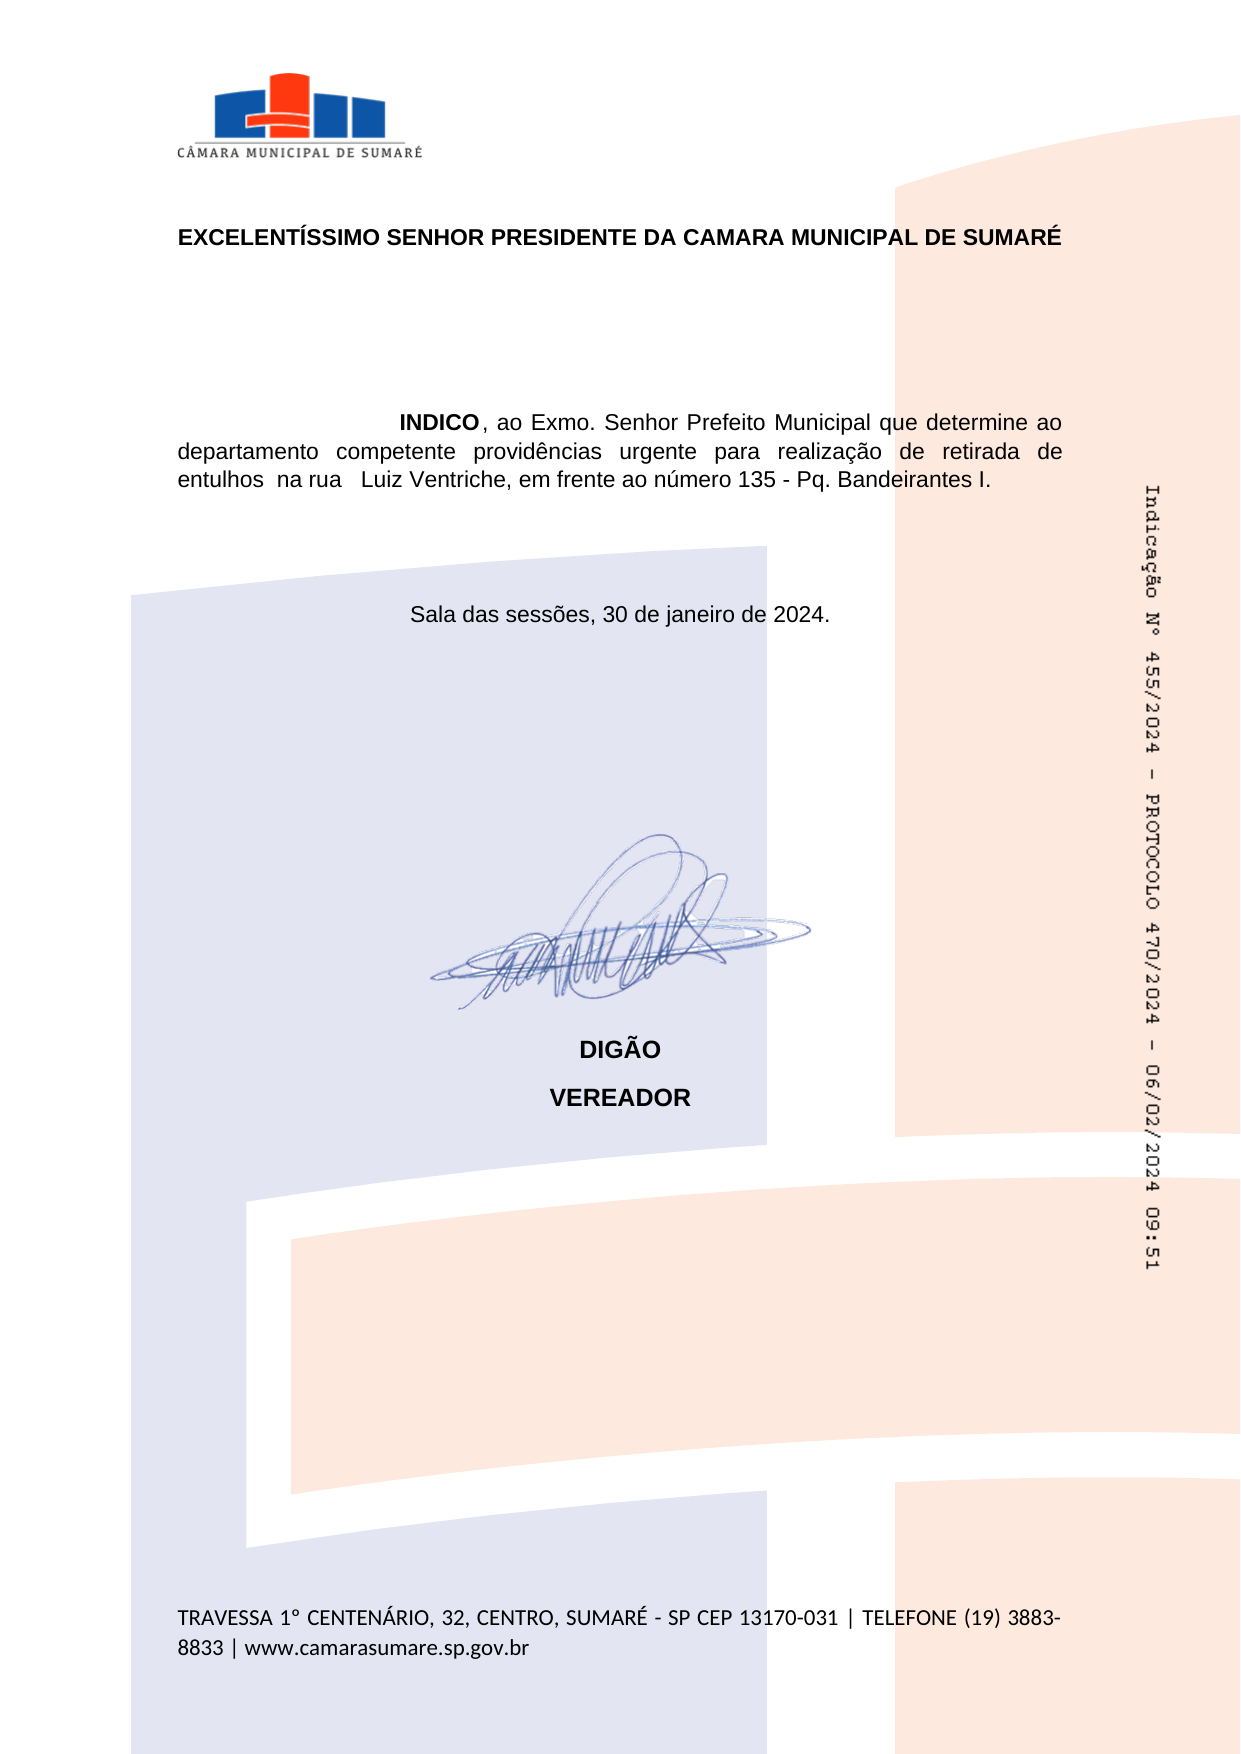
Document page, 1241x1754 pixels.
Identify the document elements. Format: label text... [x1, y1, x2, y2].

picture [177, 73, 424, 160]
picture [1120, 481, 1183, 1274]
text Sala das sessões, 30 de janeiro de 2024. [177, 601, 1063, 628]
picture [424, 829, 817, 1017]
text INDICO, ao Exmo. Senhor Prefeito Municipal que determine ao departamento competente providências urgente para realização de retirada de entulhos na rua Luiz Ventriche, em frente ao número 135 - Pq. Bandeirantes I. [177, 409, 1063, 492]
text VEREADOR [177, 1083, 1063, 1112]
text DIGÃO [177, 1035, 1063, 1064]
text EXCELENTÍSSIMO SENHOR PRESIDENTE DA CAMARA MUNICIPAL DE SUMARÉ [177, 224, 1063, 250]
